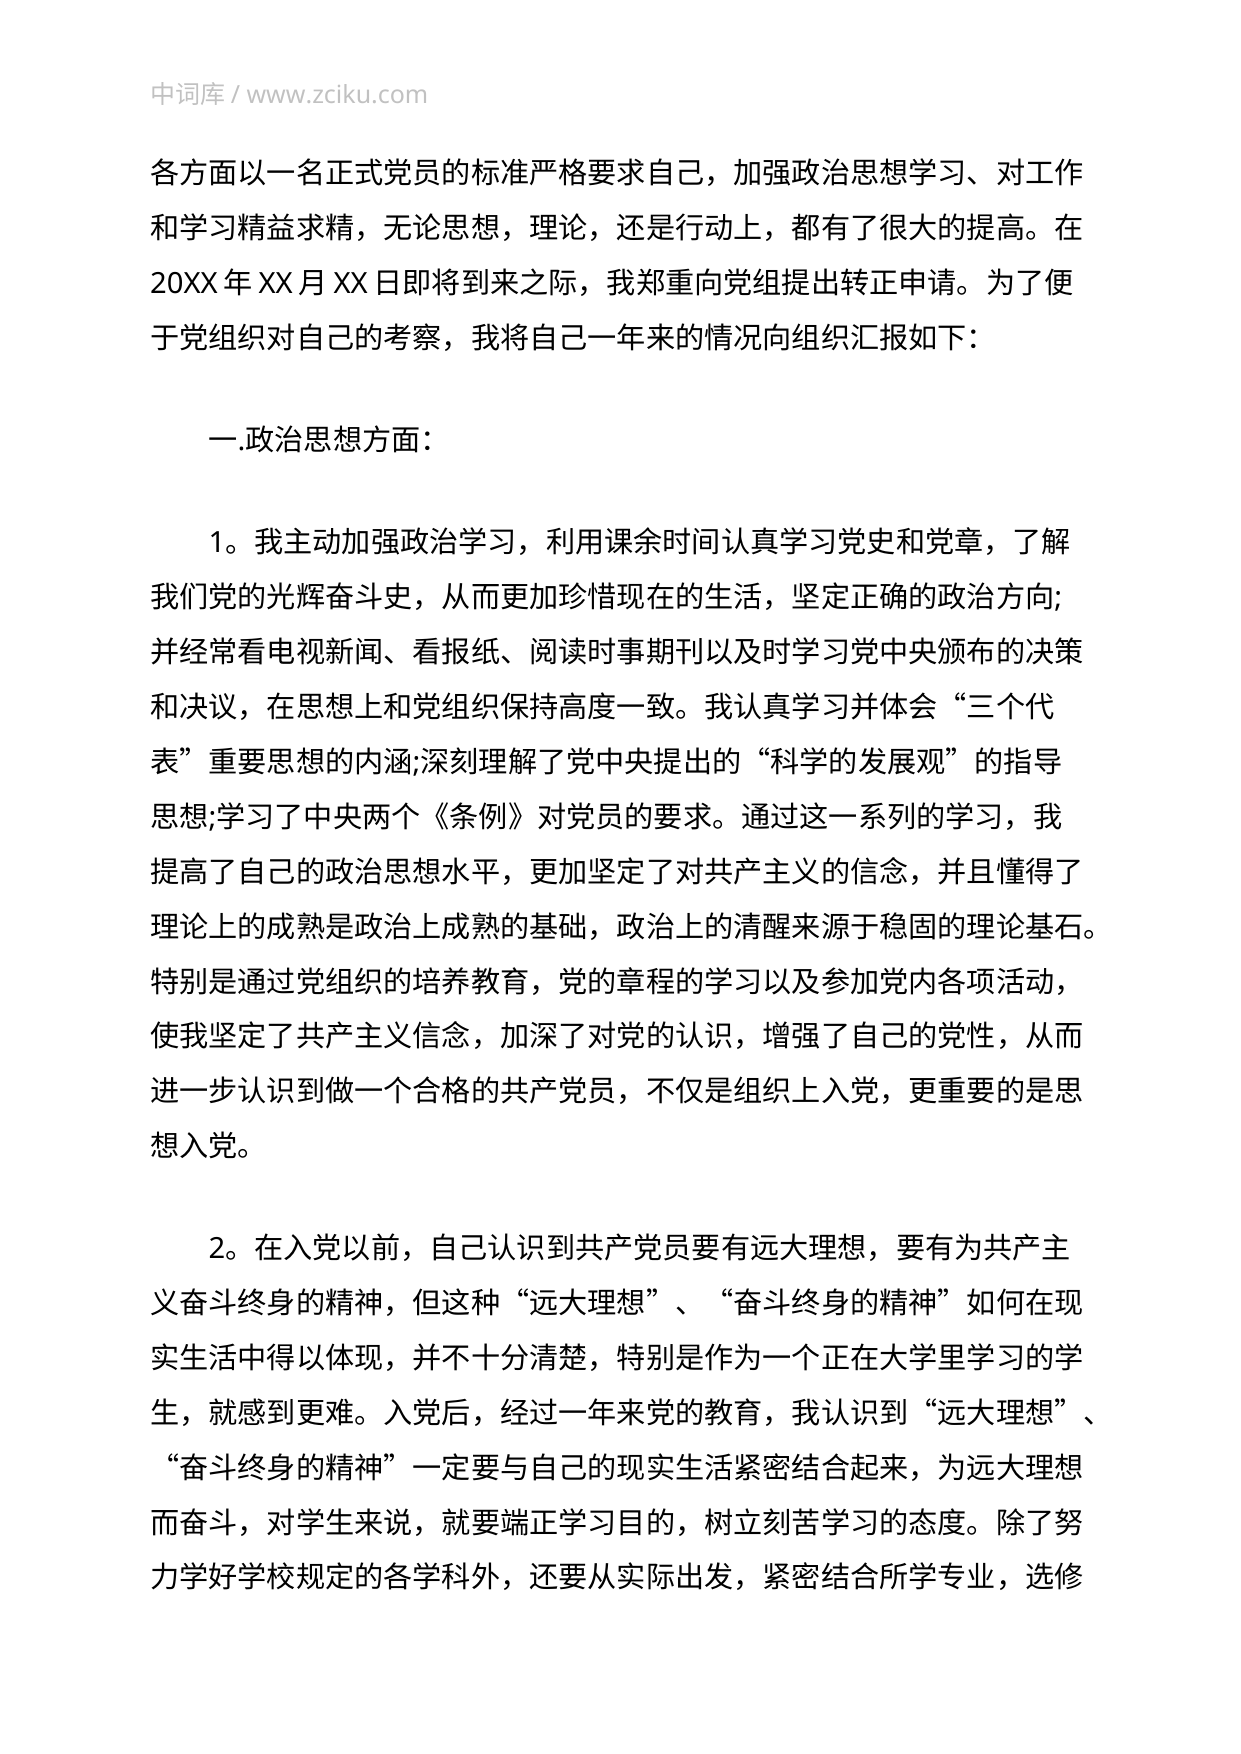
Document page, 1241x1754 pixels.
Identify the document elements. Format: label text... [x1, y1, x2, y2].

text 1。我主动加强政治学习，利用课余时间认真学习党史和党章，了解我们党的光辉奋斗史，从而更加珍惜现在的生活，坚定正确的政治方向;并经常看电视新闻、看报纸、阅读时事期刊以及时学习党中央颁布的决策和决议，在思想上和党组织保持高度一致。我认真学习并体会“三个代表”重要思想的内涵;深刻理解了党中央提出的“科学的发展观”的指导思想;学习了中央两个《条例》对党员的要求。通过这一系列的学习，我提高了自己的政治思想水平，更加坚定了对共产主义的信念，并且懂得了理论上的成熟是政治上成熟的基础，政治上的清醒来源于稳固的理论基石。特别是通过党组织的培养教育，党的章程的学习以及参加党内各项活动，使我坚定了共产主义信念，加深了对党的认识，增强了自己的党性，从而进一步认识到做一个合格的共产党员，不仅是组织上入党，更重要的是思想入党。 [150, 518, 1090, 1165]
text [150, 150, 1090, 357]
text 一.政治思想方面： [150, 417, 1090, 459]
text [150, 1224, 1090, 1596]
